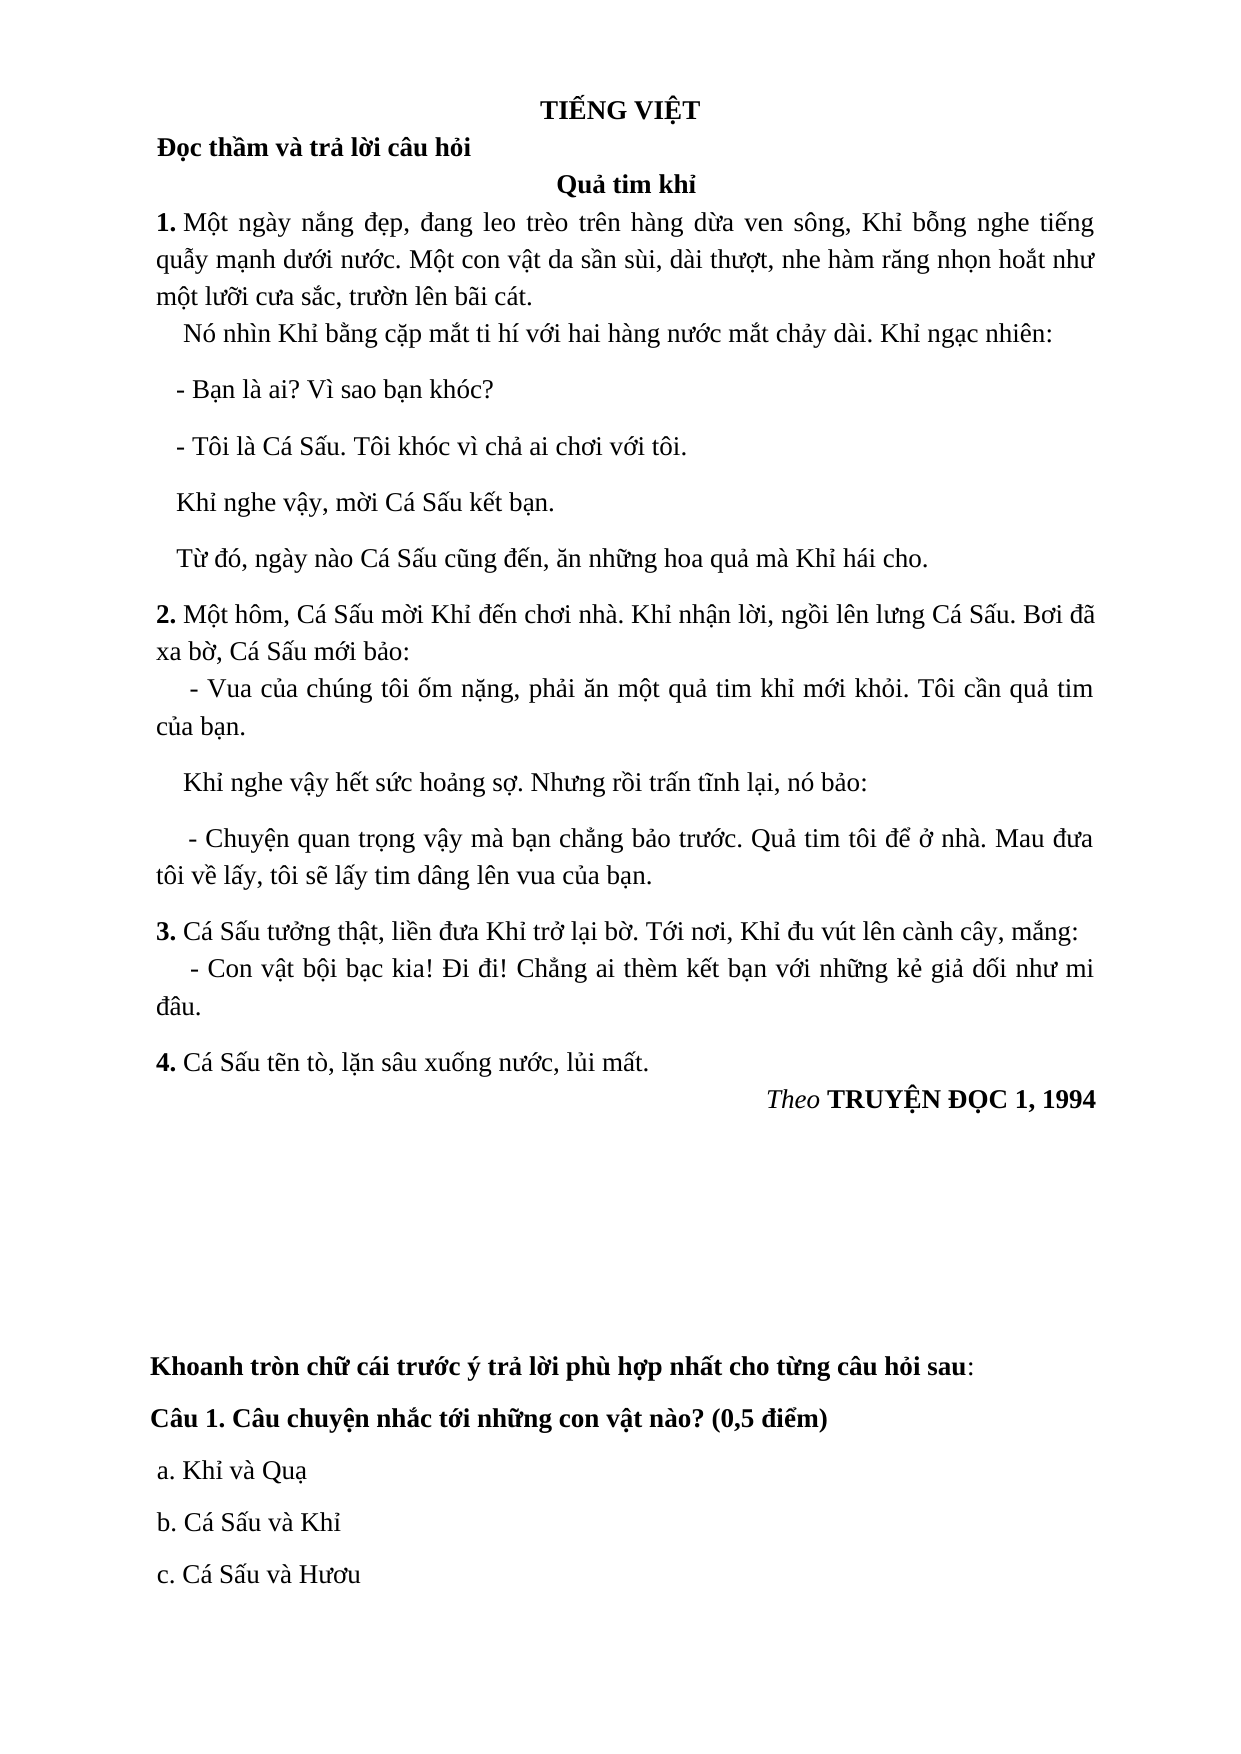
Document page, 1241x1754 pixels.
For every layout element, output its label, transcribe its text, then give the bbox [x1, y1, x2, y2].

text Đọc thầm và trả lời câu hỏi [150, 131, 1090, 162]
text - Bạn là ai? Vì sao bạn khóc? [156, 374, 1096, 405]
text 2. Một hôm, Cá Sấu mời Khỉ đến chơi nhà. Khỉ nhận lời, ngồi lên lưng Cá Sấu. Bơi đã xa bờ, Cá Sấu mới bảo: [156, 598, 1096, 666]
text TIẾNG VIỆT [150, 94, 1090, 125]
text 3. Cá Sấu tưởng thật, liền đưa Khỉ trở lại bờ. Tới nơi, Khỉ đu vút lên cành cây, mắng: [156, 915, 1096, 946]
text - Chuyện quan trọng vậy mà bạn chẳng bảo trước. Quả tim tôi để ở nhà. Mau đưa tôi về lấy, tôi sẽ lấy tim dâng lên vua của bạn. [156, 822, 1096, 890]
text c. Cá Sấu và Hươu [150, 1558, 1090, 1589]
text 1. Một ngày nắng đẹp, đang leo trèo trên hàng dừa ven sông, Khỉ bỗng nghe tiếng quẫy mạnh dưới nước. Một con vật da sần sùi, dài thượt, nhe hàm răng nhọn hoắt như một lưỡi cưa sắc, trườn lên bãi cát. [156, 206, 1096, 311]
text Từ đó, ngày nào Cá Sấu cũng đến, ăn những hoa quả mà Khỉ hái cho. [156, 542, 1096, 573]
text b. Cá Sấu và Khỉ [150, 1506, 1090, 1537]
text - Tôi là Cá Sấu. Tôi khóc vì chả ai chơi với tôi. [156, 430, 1096, 461]
text Câu 1. Câu chuyện nhắc tới những con vật nào? (0,5 điểm) [150, 1402, 1090, 1433]
text Khỉ nghe vậy, mời Cá Sấu kết bạn. [156, 486, 1096, 517]
text 4. Cá Sấu tẽn tò, lặn sâu xuống nước, lủi mất. [156, 1046, 1096, 1077]
text Quả tim khỉ [156, 168, 1096, 199]
text a. Khỉ và Quạ [150, 1454, 1090, 1485]
text - Vua của chúng tôi ốm nặng, phải ăn một quả tim khỉ mới khỏi. Tôi cần quả tim của bạn. [156, 672, 1096, 741]
text Khỉ nghe vậy hết sức hoảng sợ. Nhưng rồi trấn tĩnh lại, nó bảo: [156, 766, 1096, 797]
text Nó nhìn Khỉ bằng cặp mắt ti hí với hai hàng nước mắt chảy dài. Khỉ ngạc nhiên: [156, 318, 1096, 349]
text Theo TRUYỆN ĐỌC 1, 1994 [156, 1083, 1096, 1114]
text Khoanh tròn chữ cái trước ý trả lời phù hợp nhất cho từng câu hỏi sau: [150, 1350, 1090, 1381]
text - Con vật bội bạc kia! Đi đi! Chẳng ai thèm kết bạn với những kẻ giả dối như mi đâu. [156, 952, 1096, 1021]
